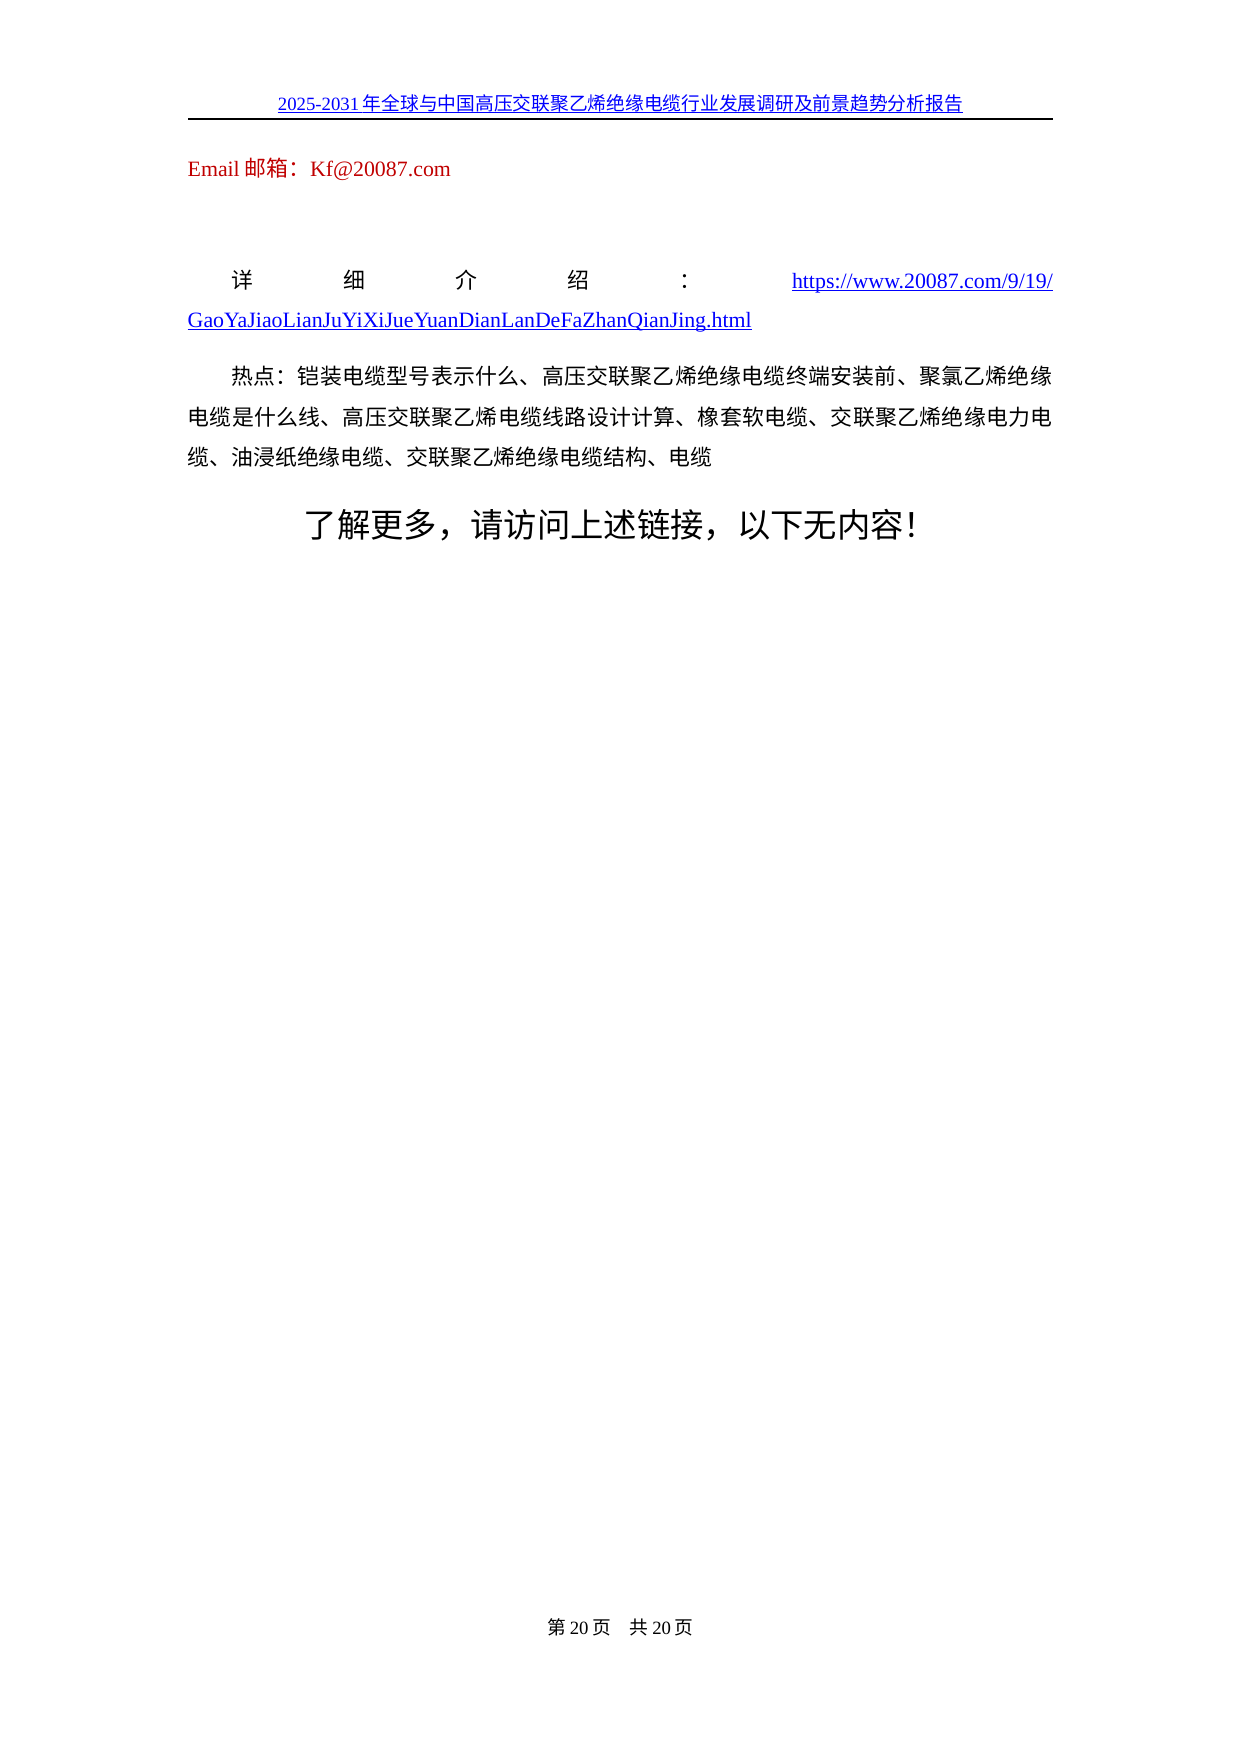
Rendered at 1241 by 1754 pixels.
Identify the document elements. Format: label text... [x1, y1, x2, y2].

text 详细介绍：https://www.20087.com/9/19/GaoYaJiaoLianJuYiXiJueYuanDianLanDeFaZhanQianJing.html [187, 263, 1053, 336]
text Email邮箱：Kf@20087.com [187, 150, 1053, 183]
title 了解更多，请访问上述链接，以下无内容！ [187, 490, 1053, 555]
text 热点：铠装电缆型号表示什么、高压交联聚乙烯绝缘电缆终端安装前、聚氯乙烯绝缘电缆是什么线、高压交联聚乙烯电缆线路设计计算、橡套软电缆、交联聚乙烯绝缘电力电缆、油浸纸绝缘电缆、交联聚乙烯绝缘电缆结构、电缆 [187, 359, 1053, 472]
